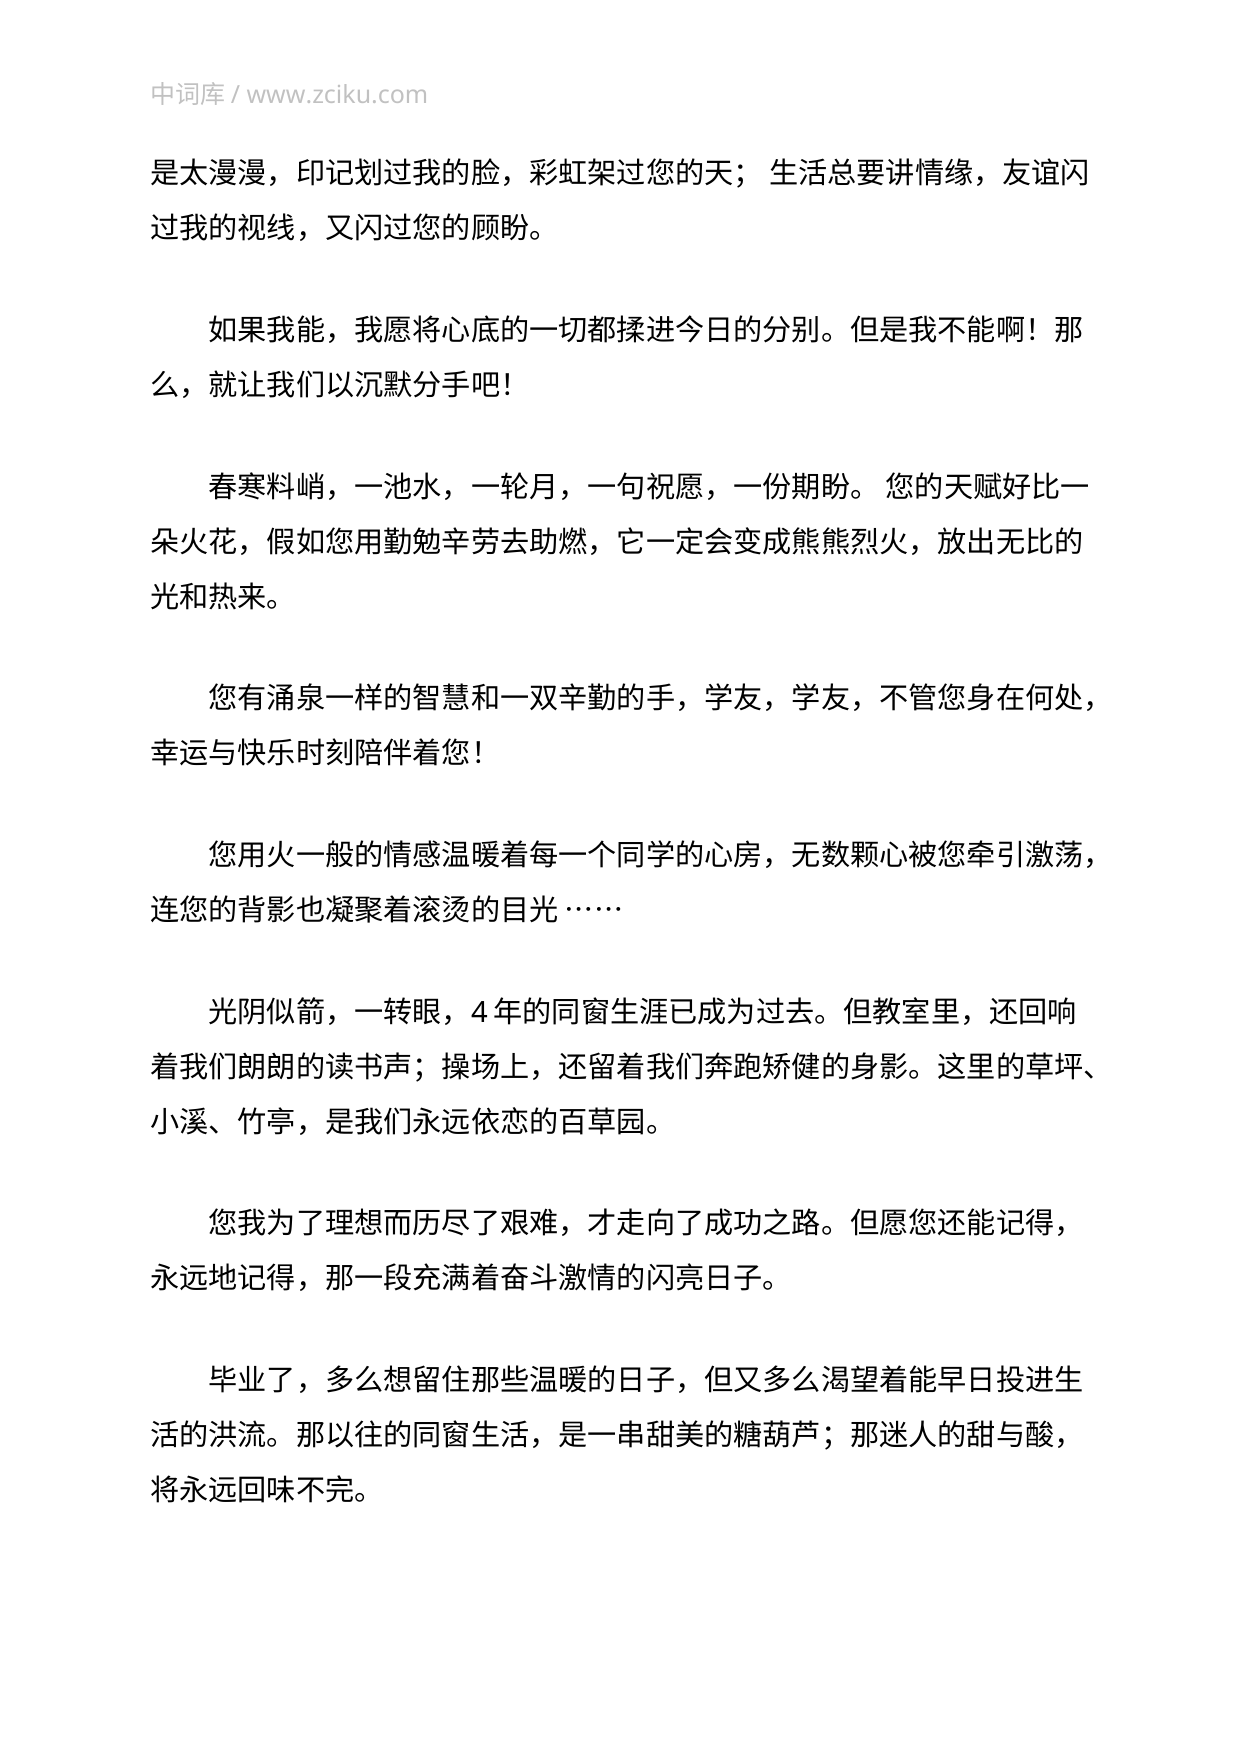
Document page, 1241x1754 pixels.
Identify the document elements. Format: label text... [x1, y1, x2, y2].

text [150, 150, 1090, 247]
text 您有涌泉一样的智慧和一双辛勤的手，学友，学友，不管您身在何处，幸运与快乐时刻陪伴着您！ [150, 675, 1090, 772]
text 毕业了，多么想留住那些温暖的日子，但又多么渴望着能早日投进生活的洪流。那以往的同窗生活，是一串甜美的糖葫芦；那迷人的甜与酸，将永远回味不完。 [150, 1357, 1090, 1509]
text 如果我能，我愿将心底的一切都揉进今日的分别。但是我不能啊！那么，就让我们以沉默分手吧！ [150, 307, 1090, 404]
text 您我为了理想而历尽了艰难，才走向了成功之路。但愿您还能记得，永远地记得，那一段充满着奋斗激情的闪亮日子。 [150, 1200, 1090, 1297]
text 您用火一般的情感温暖着每一个同学的心房，无数颗心被您牵引激荡，连您的背影也凝聚着滚烫的目光 …… [150, 832, 1090, 929]
text 春寒料峭，一池水，一轮月，一句祝愿，一份期盼。 您的天赋好比一朵火花，假如您用勤勉辛劳去助燃，它一定会变成熊熊烈火，放出无比的光和热来。 [150, 463, 1090, 615]
text 光阴似箭，一转眼，4年的同窗生涯已成为过去。但教室里，还回响着我们朗朗的读书声；操场上，还留着我们奔跑矫健的身影。这里的草坪、小溪、竹亭，是我们永远依恋的百草园。 [150, 988, 1090, 1140]
